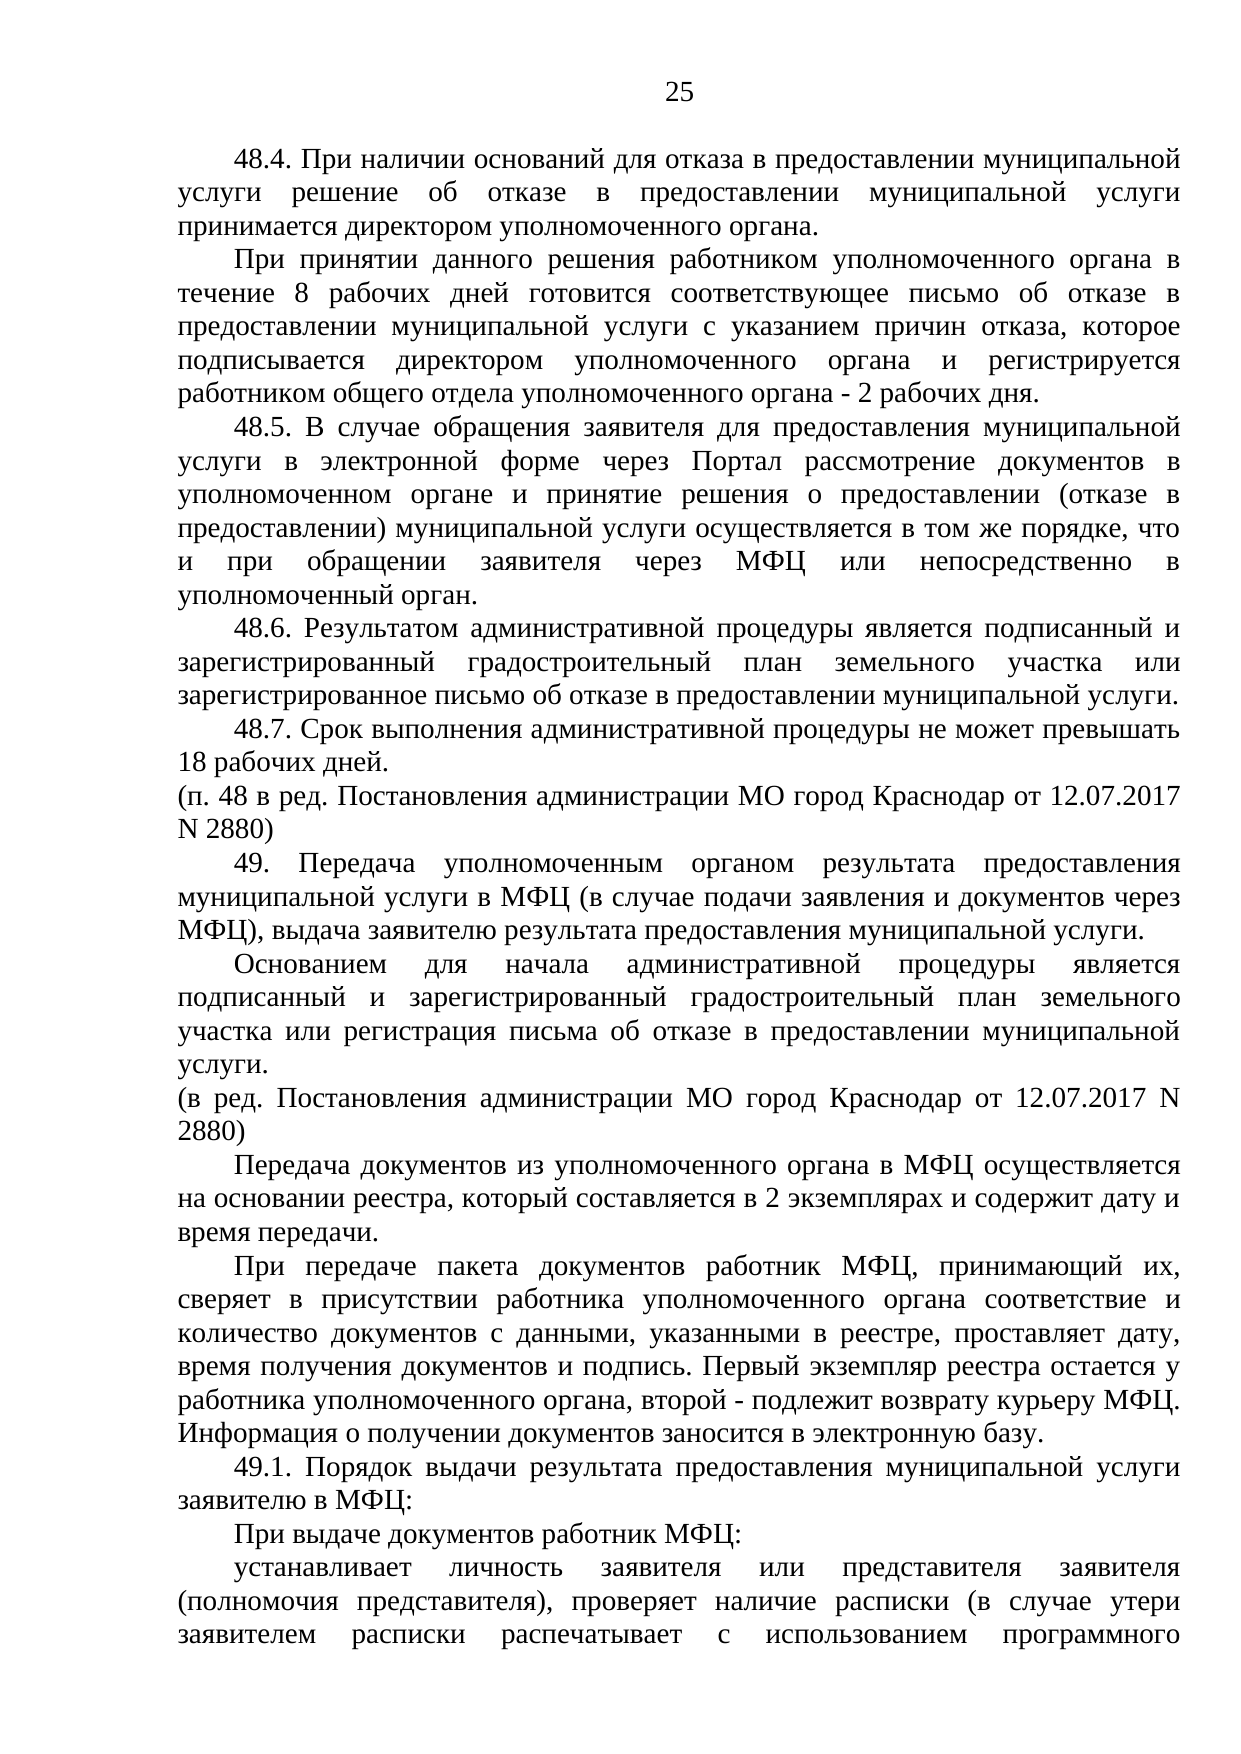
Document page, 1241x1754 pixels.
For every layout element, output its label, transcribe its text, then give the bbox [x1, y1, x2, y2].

text При выдаче документов работник МФЦ: [177, 1516, 1181, 1549]
text При принятии данного решения работником уполномоченного органа в течение 8 рабочих дней готовится соответствующее письмо об отказе в предоставлении муниципальной услуги с указанием причин отказа, которое подписывается директором уполномоченного органа и регистрируется работником общего отдела уполномоченного органа - 2 рабочих дня. [177, 241, 1181, 409]
text При передаче пакета документов работник МФЦ, принимающий их, сверяет в присутствии работника уполномоченного органа соответствие и количество документов с данными, указанными в реестре, проставляет дату, время получения документов и подпись. Первый экземпляр реестра остается у работника уполномоченного органа, второй - подлежит возврату курьеру МФЦ. Информация о получении документов заносится в электронную базу. [177, 1248, 1181, 1449]
text 48.5. В случае обращения заявителя для предоставления муниципальной услуги в электронной форме через Портал рассмотрение документов в уполномоченном органе и принятие решения о предоставлении (отказе в предоставлении) муниципальной услуги осуществляется в том же порядке, что и при обращении заявителя через МФЦ или непосредственно в уполномоченный орган. [177, 409, 1181, 610]
text Передача документов из уполномоченного органа в МФЦ осуществляется на основании реестра, который составляется в 2 экземплярах и содержит дату и время передачи. [177, 1147, 1181, 1248]
text (в ред. Постановления администрации МО город Краснодар от 12.07.2017 N 2880) [177, 1080, 1181, 1147]
text 49.1. Порядок выдачи результата предоставления муниципальной услуги заявителю в МФЦ: [177, 1449, 1181, 1516]
text (п. 48 в ред. Постановления администрации МО город Краснодар от 12.07.2017 N 2880) [177, 778, 1181, 845]
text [177, 1549, 1181, 1650]
text 48.4. При наличии оснований для отказа в предоставлении муниципальной услуги решение об отказе в предоставлении муниципальной услуги принимается директором уполномоченного органа. [177, 141, 1181, 241]
text Основанием для начала административной процедуры является подписанный и зарегистрированный градостроительный план земельного участка или регистрация письма об отказе в предоставлении муниципальной услуги. [177, 946, 1181, 1080]
text 49. Передача уполномоченным органом результата предоставления муниципальной услуги в МФЦ (в случае подачи заявления и документов через МФЦ), выдача заявителю результата предоставления муниципальной услуги. [177, 845, 1181, 946]
text 48.6. Результатом административной процедуры является подписанный и зарегистрированный градостроительный план земельного участка или зарегистрированное письмо об отказе в предоставлении муниципальной услуги. [177, 610, 1181, 711]
text 48.7. Срок выполнения административной процедуры не может превышать 18 рабочих дней. [177, 711, 1181, 778]
